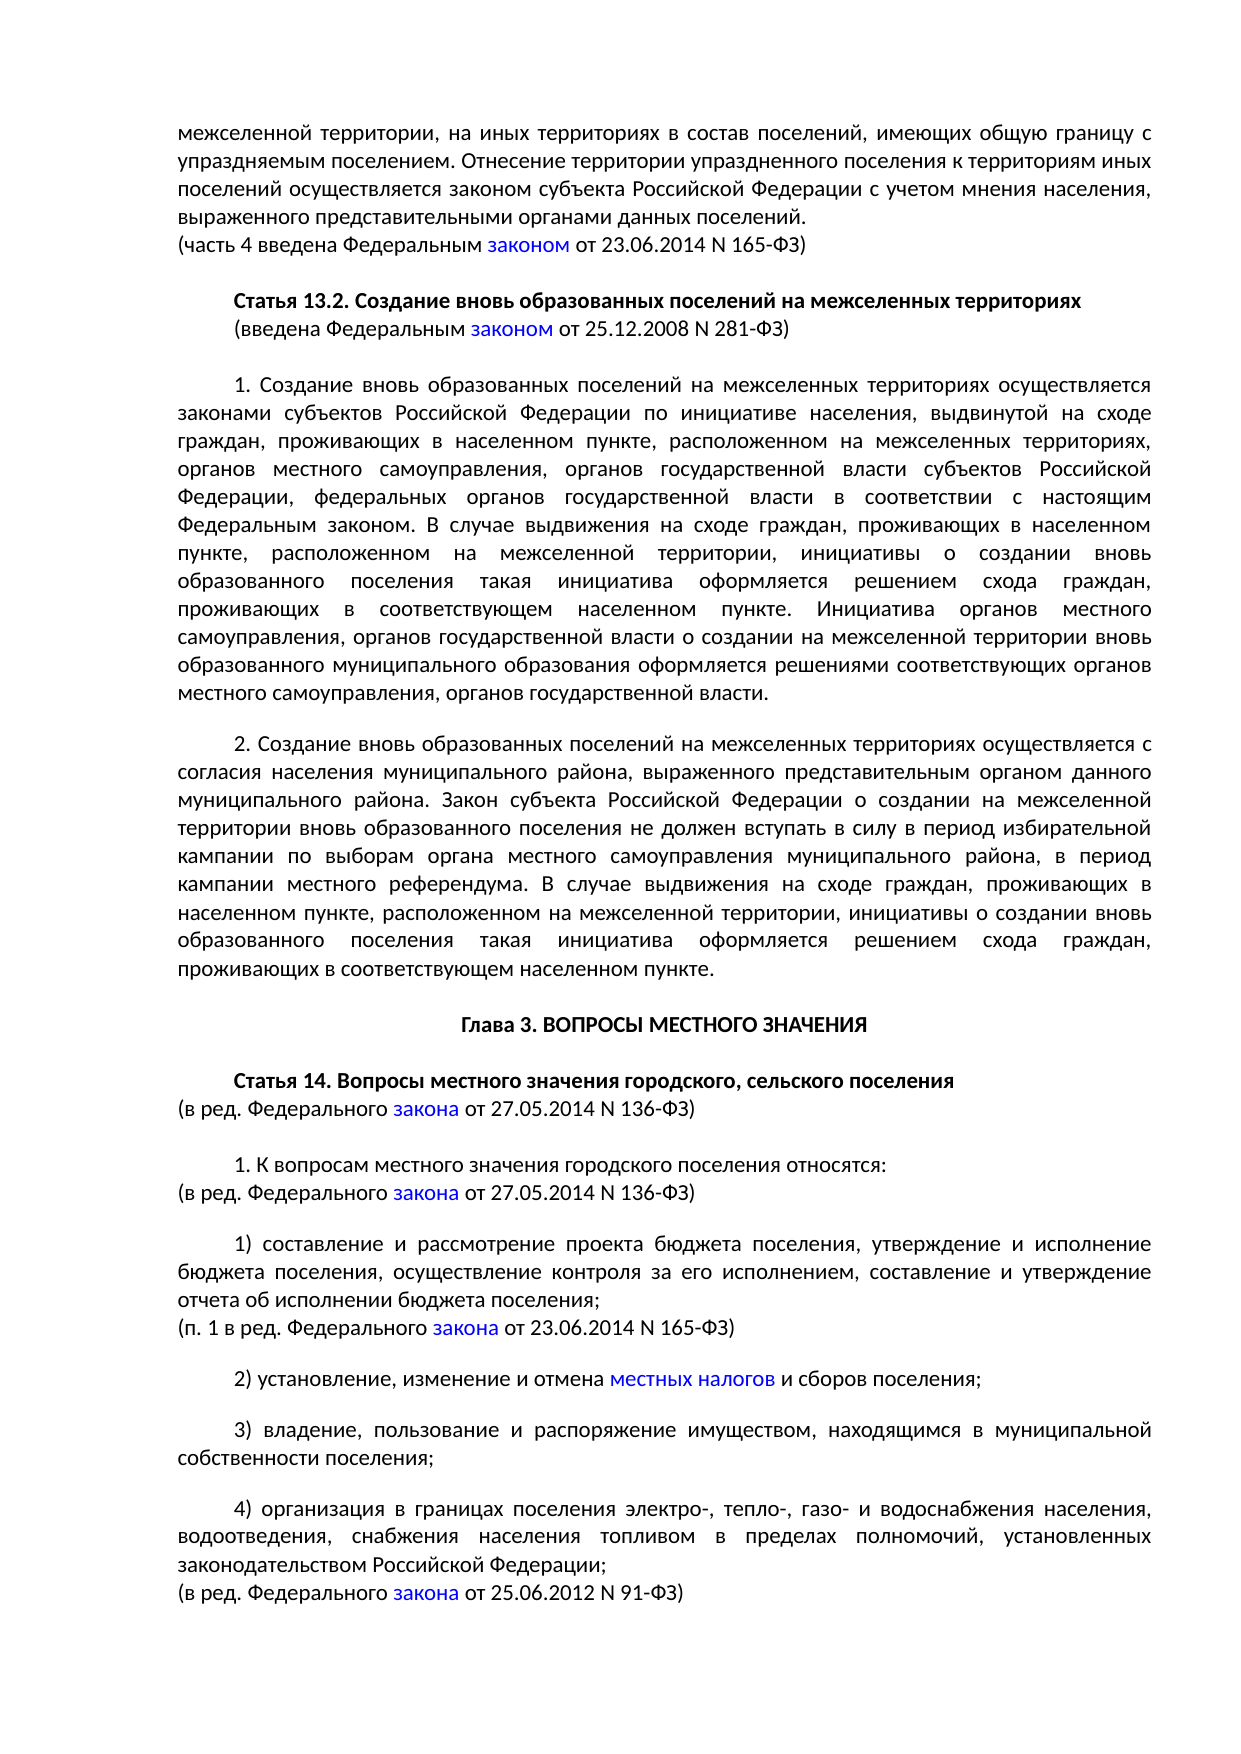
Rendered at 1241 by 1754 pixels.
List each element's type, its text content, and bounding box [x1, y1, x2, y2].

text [177, 118, 1152, 230]
text 1. К вопросам местного значения городского поселения относятся: [177, 1150, 1152, 1178]
text 4) организация в границах поселения электро-, тепло-, газо- и водоснабжения населения, водоотведения, снабжения населения топливом в пределах полномочий, установленных законодательством Российской Федерации; [177, 1494, 1152, 1578]
text (часть 4 введена Федеральным законом от 23.06.2014 N 165-ФЗ) [177, 230, 1152, 258]
text (введена Федеральным законом от 25.12.2008 N 281-ФЗ) [177, 314, 1152, 342]
title Статья 14. Вопросы местного значения городского, сельского поселения [177, 1066, 1152, 1094]
text 2. Создание вновь образованных поселений на межселенных территориях осуществляется с согласия населения муниципального района, выраженного представительным органом данного муниципального района. Закон субъекта Российской Федерации о создании на межселенной территории вновь образованного поселения не должен вступать в силу в период избирательной кампании по выборам органа местного самоуправления муниципального района, в период кампании местного референдума. В случае выдвижения на сходе граждан, проживающих в населенном пункте, расположенном на межселенной территории, инициативы о создании вновь образованного поселения такая инициатива оформляется решением схода граждан, проживающих в соответствующем населенном пункте. [177, 729, 1152, 982]
title Статья 13.2. Создание вновь образованных поселений на межселенных территориях [177, 286, 1152, 314]
text (п. 1 в ред. Федерального закона от 23.06.2014 N 165-ФЗ) [177, 1313, 1152, 1341]
text (в ред. Федерального закона от 27.05.2014 N 136-ФЗ) [177, 1178, 1152, 1206]
text 1) составление и рассмотрение проекта бюджета поселения, утверждение и исполнение бюджета поселения, осуществление контроля за его исполнением, составление и утверждение отчета об исполнении бюджета поселения; [177, 1229, 1152, 1313]
text (в ред. Федерального закона от 25.06.2012 N 91-ФЗ) [177, 1578, 1152, 1606]
text (в ред. Федерального закона от 27.05.2014 N 136-ФЗ) [177, 1094, 1152, 1122]
text 2) установление, изменение и отмена местных налогов и сборов поселения; [177, 1364, 1152, 1392]
text 3) владение, пользование и распоряжение имуществом, находящимся в муниципальной собственности поселения; [177, 1415, 1152, 1471]
title Глава 3. ВОПРОСЫ МЕСТНОГО ЗНАЧЕНИЯ [177, 1010, 1152, 1038]
text 1. Создание вновь образованных поселений на межселенных территориях осуществляется законами субъектов Российской Федерации по инициативе населения, выдвинутой на сходе граждан, проживающих в населенном пункте, расположенном на межселенных территориях, органов местного самоуправления, органов государственной власти субъектов Российской Федерации, федеральных органов государственной власти в соответствии с настоящим Федеральным законом. В случае выдвижения на сходе граждан, проживающих в населенном пункте, расположенном на межселенной территории, инициативы о создании вновь образованного поселения такая инициатива оформляется решением схода граждан, проживающих в соответствующем населенном пункте. Инициатива органов местного самоуправления, органов государственной власти о создании на межселенной территории вновь образованного муниципального образования оформляется решениями соответствующих органов местного самоуправления, органов государственной власти. [177, 370, 1152, 707]
